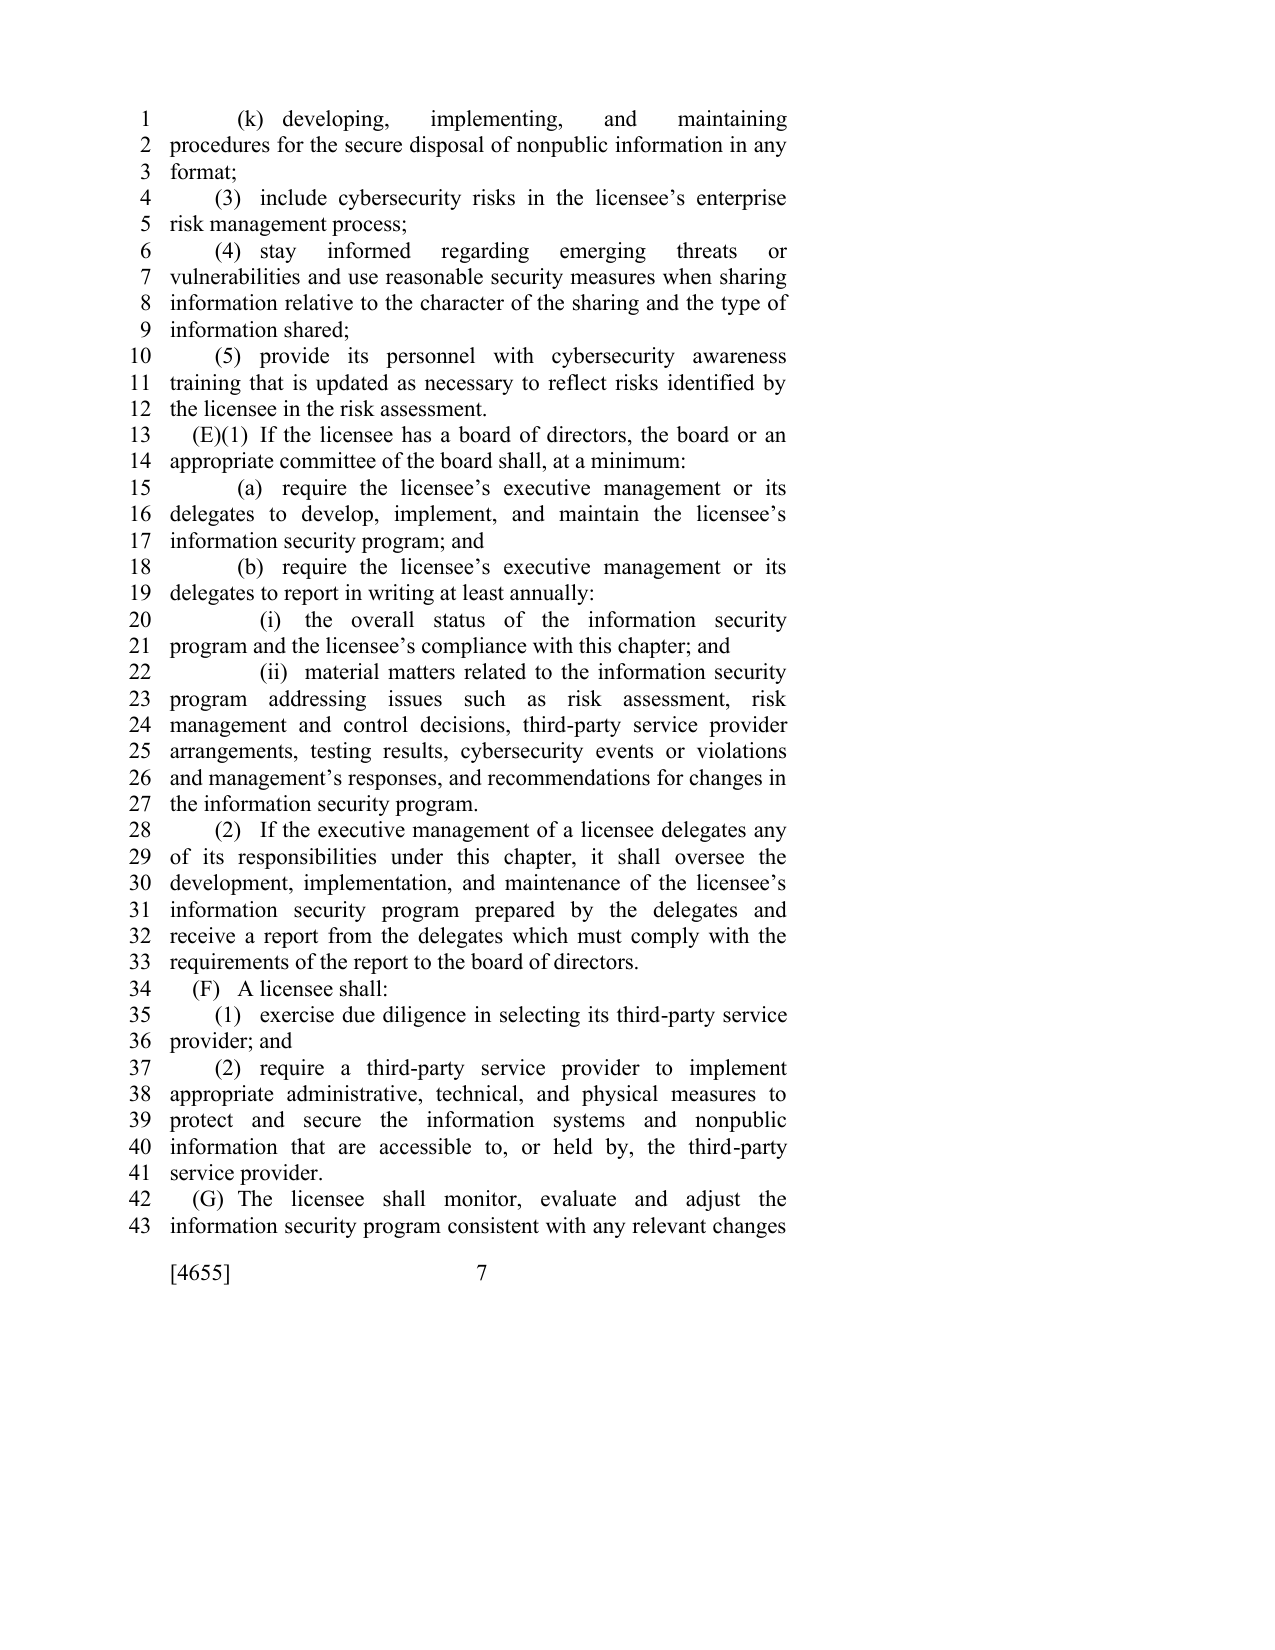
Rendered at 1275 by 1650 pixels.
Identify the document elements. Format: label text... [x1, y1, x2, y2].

text (E)(1) If the licensee has a board of directors, the board or an appropriate committee of the board shall, at a minimum: [169, 421, 787, 474]
text (5) provide its personnel with cybersecurity awareness training that is updated as necessary to reflect risks identified by the licensee in the risk assessment. [169, 342, 787, 421]
text (b) require the licensee’s executive management or its delegates to report in writing at least annually: [169, 553, 787, 606]
text (2) require a third-party service provider to implement appropriate administrative, technical, and physical measures to protect and secure the information systems and nonpublic information that are accessible to, or held by, the third-party service provider. [169, 1054, 787, 1186]
text (1) exercise due diligence in selecting its third-party service provider; and [169, 1001, 787, 1054]
text (ii) material matters related to the information security program addressing issues such as risk assessment, risk management and control decisions, third-party service provider arrangements, testing results, cybersecurity events or violations and management’s responses, and recommendations for changes in the information security program. [169, 658, 787, 817]
text (2) If the executive management of a licensee delegates any of its responsibilities under this chapter, it shall oversee the development, implementation, and maintenance of the licensee’s information security program prepared by the delegates and receive a report from the delegates which must comply with the requirements of the report to the board of directors. [169, 817, 787, 975]
text (a) require the licensee’s executive management or its delegates to develop, implement, and maintain the licensee’s information security program; and [169, 474, 787, 553]
text (k) developing, implementing, and maintaining procedures for the secure disposal of nonpublic information in any format; [169, 105, 787, 184]
text (i) the overall status of the information security program and the licensee’s compliance with this chapter; and [169, 606, 787, 658]
text (4) stay informed regarding emerging threats or vulnerabilities and use reasonable security measures when sharing information relative to the character of the sharing and the type of information shared; [169, 237, 787, 342]
text (F) A licensee shall: [169, 975, 787, 1001]
text (3) include cybersecurity risks in the licensee’s enterprise risk management process; [169, 184, 787, 237]
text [169, 1186, 787, 1238]
